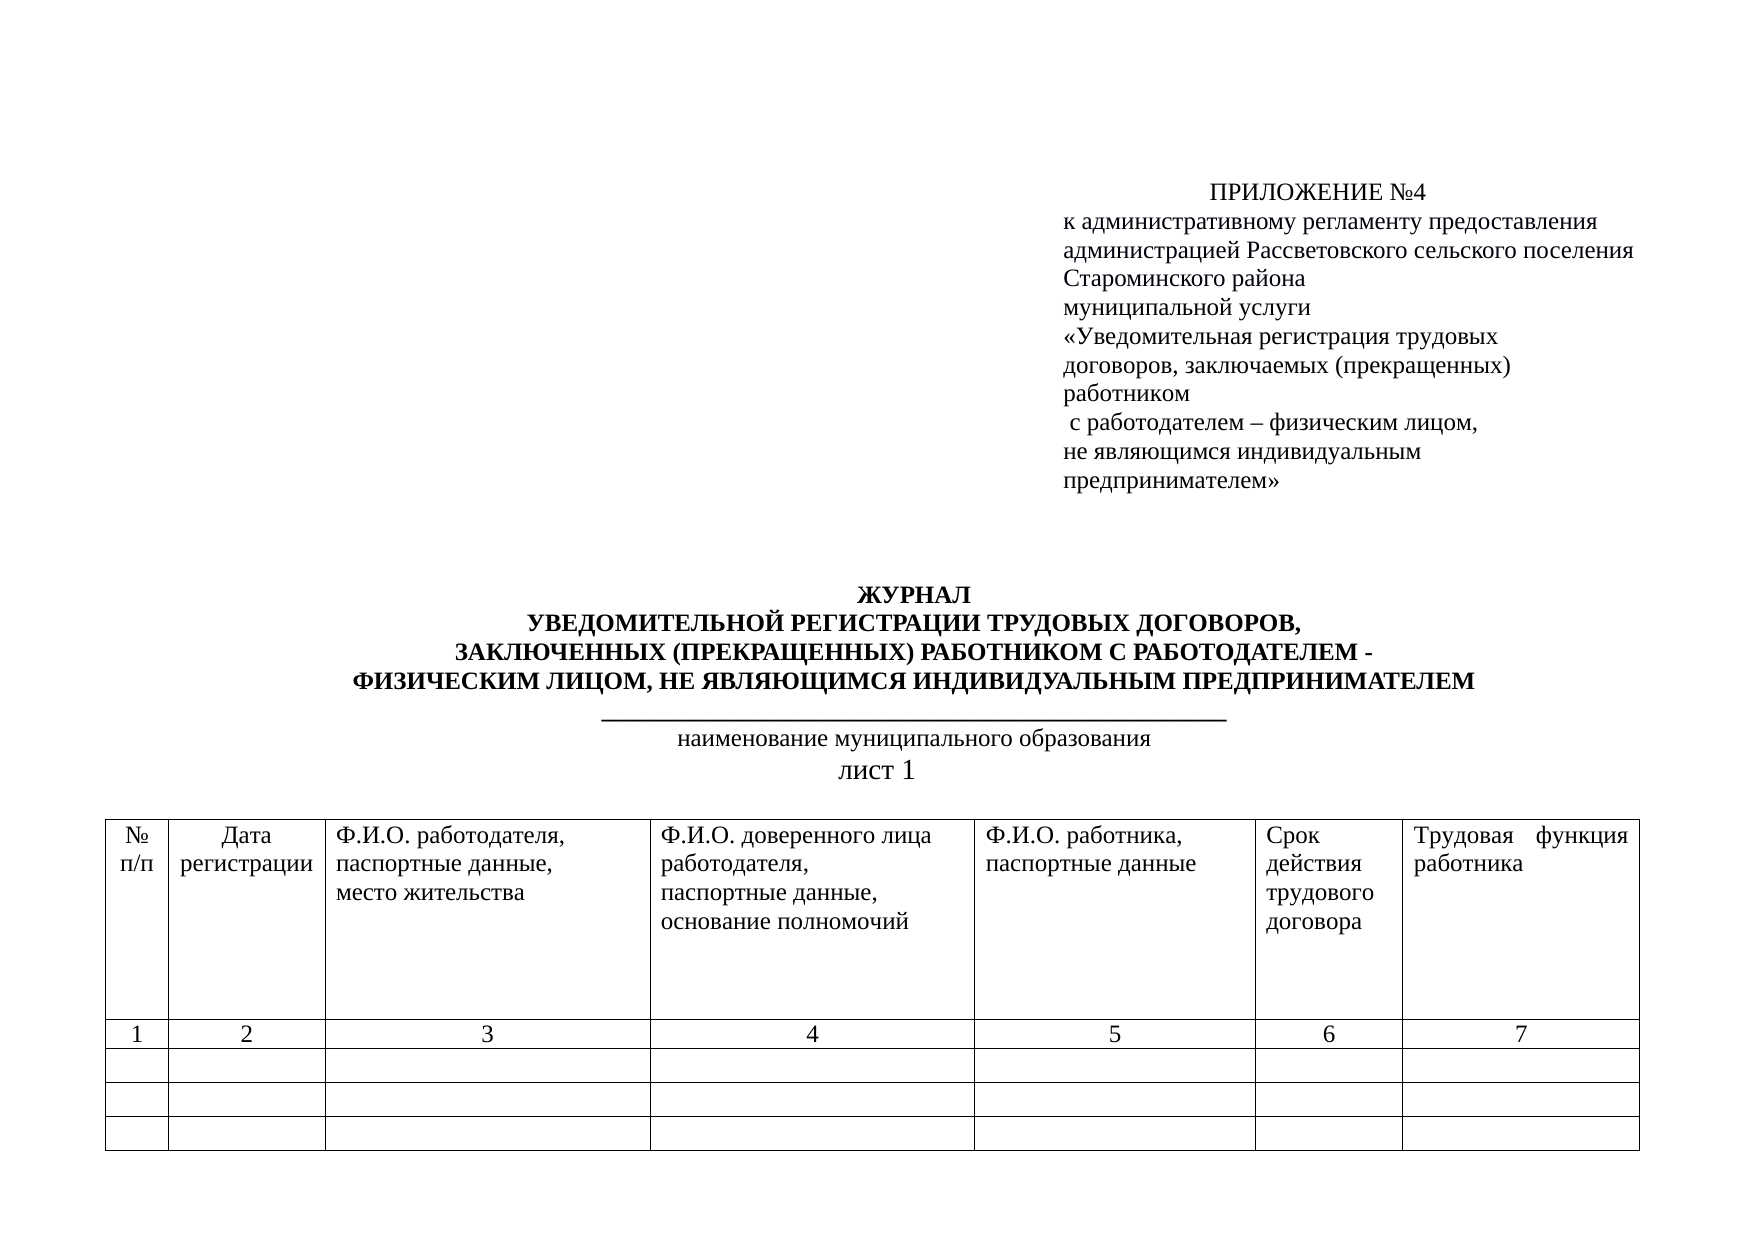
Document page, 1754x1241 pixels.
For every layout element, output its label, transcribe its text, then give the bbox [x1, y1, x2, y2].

table_header Дата регистрации [169, 820, 325, 1019]
table_header Ф.И.О. работника, паспортные данные [975, 820, 1255, 1019]
text наименование муниципального образования [118, 723, 1636, 752]
table_cell [106, 1117, 168, 1150]
table_cell [169, 1117, 325, 1150]
text ПРИЛОЖЕНИЕ №4 [708, 177, 1572, 206]
text Староминского района [708, 263, 1636, 292]
text физическим лицом, не являющимся индивидуальным предпринимателем [118, 666, 1636, 695]
table_cell [975, 1083, 1255, 1116]
table_cell [169, 1083, 325, 1116]
table_header Трудовая функция работника [1403, 820, 1639, 1019]
table_cell [106, 1049, 168, 1082]
table_header Срок действия трудового договора [1256, 820, 1402, 1019]
text __________________________________________________ [118, 695, 1636, 723]
text муниципальной услуги [708, 292, 1636, 321]
table_cell [169, 1049, 325, 1082]
table_header Ф.И.О. работодателя, паспортные данные, место жительства [326, 820, 650, 1019]
text с работодателем – физическим лицом, [708, 407, 1636, 436]
table_cell [326, 1083, 650, 1116]
table_cell [1256, 1049, 1402, 1082]
table_header Ф.И.О. доверенного лица работодателя, паспортные данные, основание полномочий [651, 820, 974, 1019]
text заключенных (прекращенных) работником с работодателем - [118, 637, 1636, 666]
table_cell [326, 1117, 650, 1150]
table_cell 2 [169, 1020, 325, 1048]
table_cell [651, 1083, 974, 1116]
table_cell 3 [326, 1020, 650, 1048]
text договоров, заключаемых (прекращенных) работником [1063, 350, 1636, 407]
table_cell 4 [651, 1020, 974, 1048]
text администрацией Рассветовского сельского поселения [708, 235, 1636, 263]
table_cell [651, 1049, 974, 1082]
text лист 1 [118, 752, 1636, 786]
text к административному регламенту предоставления [708, 206, 1636, 235]
table_cell 1 [106, 1020, 168, 1048]
table_header №#G0 п/п [106, 820, 168, 1019]
table_cell [1256, 1117, 1402, 1150]
table_cell [1403, 1049, 1639, 1082]
table_cell [651, 1117, 974, 1150]
table_cell 6 [1256, 1020, 1402, 1048]
text ЖУРНАЛ [118, 580, 1636, 608]
table_cell 5 [975, 1020, 1255, 1048]
table_cell [106, 1083, 168, 1116]
text «Уведомительная регистрация трудовых [708, 321, 1636, 350]
table_cell [975, 1049, 1255, 1082]
text не являющимся индивидуальным предпринимателем» [1063, 436, 1636, 493]
text уведомительной регистрации трудовых договоров, [118, 608, 1636, 637]
table_cell 7 [1403, 1020, 1639, 1048]
table_cell [1403, 1117, 1639, 1150]
table_cell [1256, 1083, 1402, 1116]
table_cell [326, 1049, 650, 1082]
table_cell [975, 1117, 1255, 1150]
table_cell [1403, 1083, 1639, 1116]
